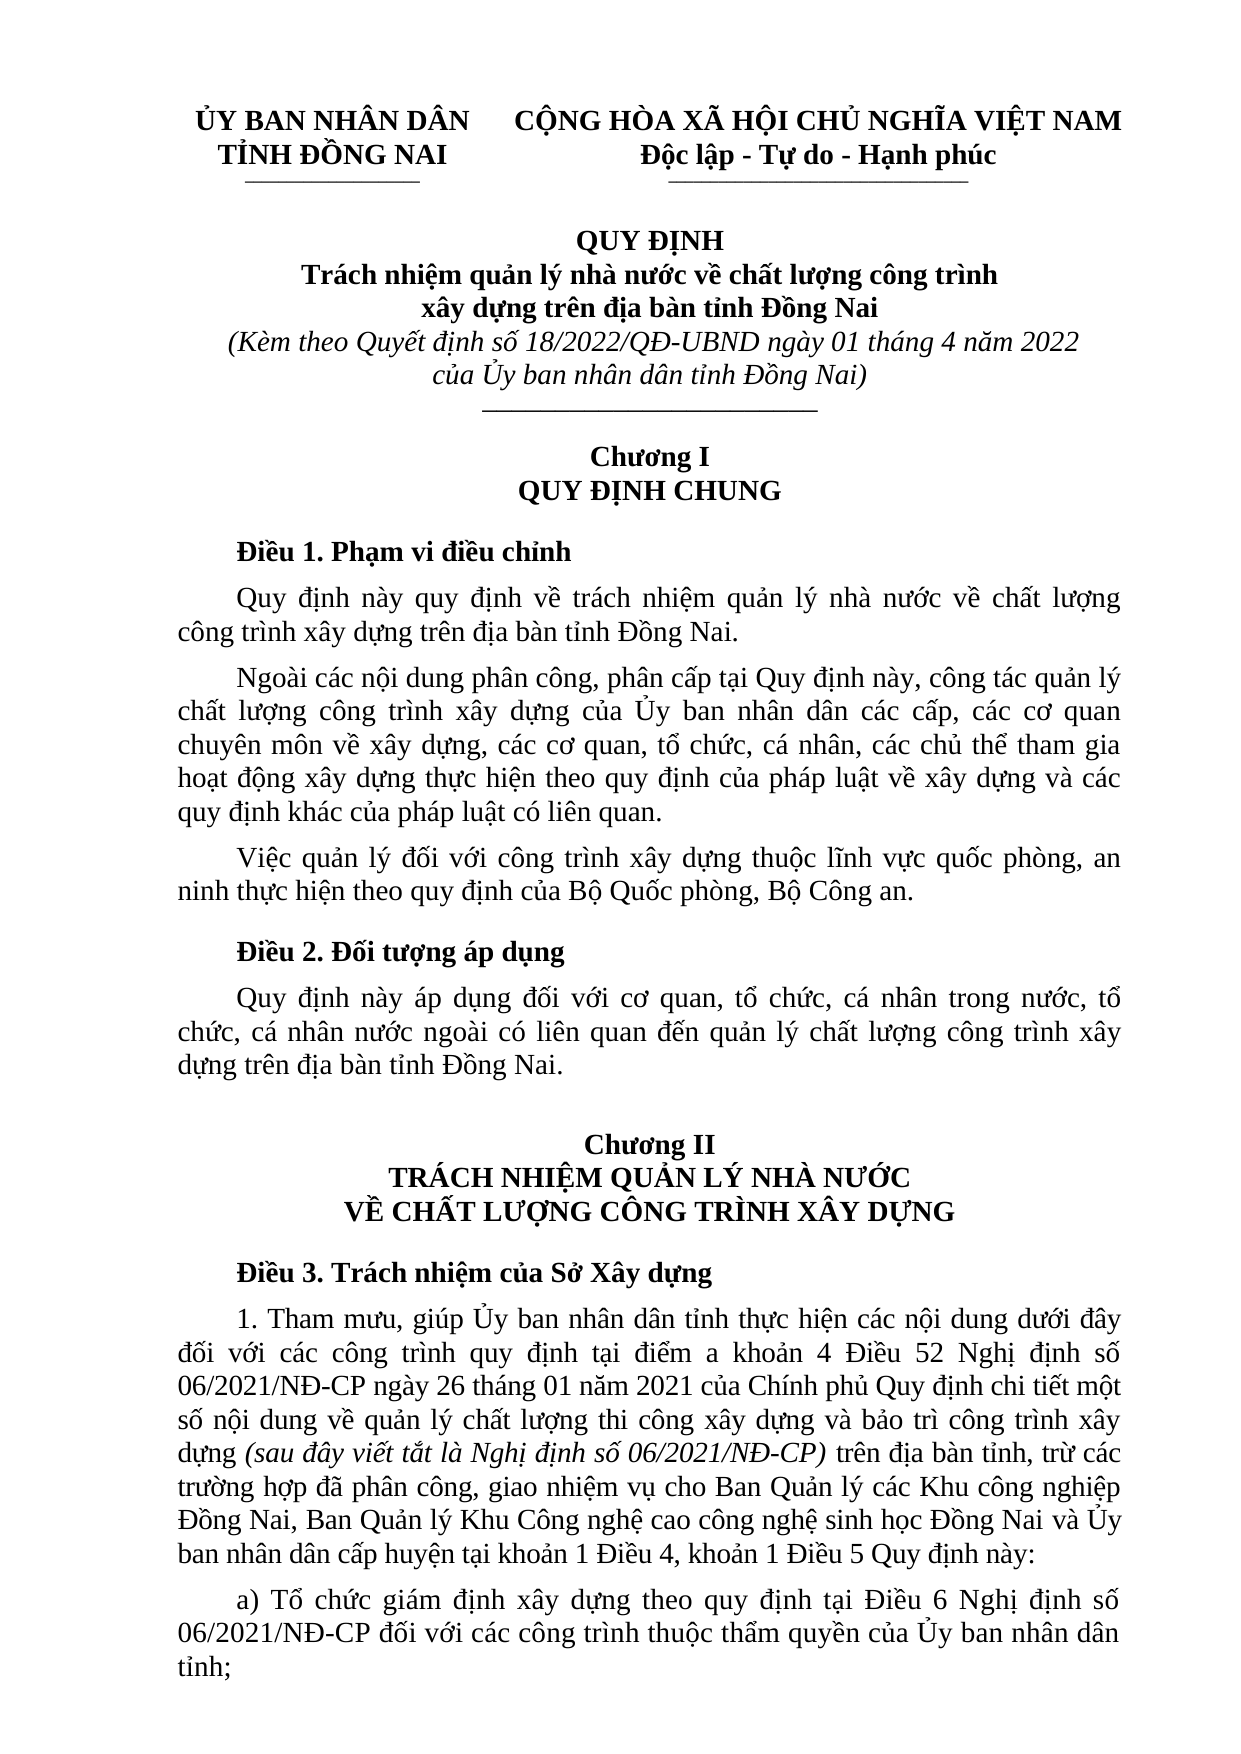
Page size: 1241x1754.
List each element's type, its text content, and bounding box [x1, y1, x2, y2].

text (Kèm theo Quyết định số 18/2022/QĐ-UBND ngày 01 tháng 4 năm 2022 [177, 324, 1122, 357]
text của Ủy ban nhân dân tỉnh Đồng Nai) [177, 357, 1122, 391]
text Ngoài các nội dung phân công, phân cấp tại Quy định này, công tác quản lý chất lượng công trình xây dựng của Ủy ban nhân dân các cấp, các cơ quan chuyên môn về xây dựng, các cơ quan, tổ chức, cá nhân, các chủ thể tham gia hoạt động xây dựng thực hiện theo quy định của pháp luật về xây dựng và các quy định khác của pháp luật có liên quan. [177, 660, 1122, 827]
text xây dựng trên địa bàn tỉnh Đồng Nai [177, 290, 1122, 324]
text Điều 2. Đối tượng áp dụng [177, 934, 1122, 968]
text QUY ĐỊNH [177, 223, 1122, 257]
text Điều 3. Trách nhiệm của Sở Xây dựng [177, 1255, 1122, 1289]
text Chương I [177, 439, 1122, 473]
text 1. Tham mưu, giúp Ủy ban nhân dân tỉnh thực hiện các nội dung dưới đây đối với các công trình quy định tại điểm a khoản 4 Điều 52 Nghị định số 06/2021/NĐ-CP ngày 26 tháng 01 năm 2021 của Chính phủ Quy định chi tiết một số nội dung về quản lý chất lượng thi công xây dựng và bảo trì công trình xây dựng (sau đây viết tắt là Nghị định số 06/2021/NĐ-CP) trên địa bàn tỉnh, trừ các trường hợp đã phân công, giao nhiệm vụ cho Ban Quản lý các Khu công nghiệp Đồng Nai, Ban Quản lý Khu Công nghệ cao công nghệ sinh học Đồng Nai và Ủy ban nhân dân cấp huyện tại khoản 1 Điều 4, khoản 1 Điều 5 Quy định này: [177, 1301, 1122, 1569]
text Trách nhiệm quản lý nhà nước về chất lượng công trình [177, 257, 1122, 290]
text Chương II [177, 1127, 1122, 1161]
text Điều 1. Phạm vi điều chỉnh [177, 534, 1122, 568]
text a) Tổ chức giám định xây dựng theo quy định tại Điều 6 Nghị định số 06/2021/NĐ-CP đối với các công trình thuộc thẩm quyền của Ủy ban nhân dân tỉnh; [177, 1582, 1122, 1683]
text Việc quản lý đối với công trình xây dựng thuộc lĩnh vực quốc phòng, an ninh thực hiện theo quy định của Bộ Quốc phòng, Bộ Công an. [177, 840, 1122, 907]
table_header ỦY BAN NHÂN DÂN TỈNH ĐỒNG NAI ––––––––––––––––––––– [164, 104, 501, 190]
text Quy định này quy định về trách nhiệm quản lý nhà nước về chất lượng công trình xây dựng trên địa bàn tỉnh Đồng Nai. [177, 580, 1122, 647]
text ––––––––––––––––––––––– [177, 391, 1122, 424]
text QUY ĐỊNH CHUNG [177, 473, 1122, 507]
text TRÁCH NHIỆM QUẢN LÝ NHÀ NƯỚC VỀ CHẤT LƯỢNG CÔNG TRÌNH XÂY DỰNG [177, 1161, 1122, 1228]
text Quy định này áp dụng đối với cơ quan, tổ chức, cá nhân trong nước, tổ chức, cá nhân nước ngoài có liên quan đến quản lý chất lượng công trình xây dựng trên địa bàn tỉnh Đồng Nai. [177, 980, 1122, 1081]
table_header CỘNG HÒA XÃ HỘI CHỦ NGHĨA VIỆT NAM Độc lập - Tự do - Hạnh phúc –––––––––––––––––––––––––––––––––––– [501, 104, 1136, 190]
